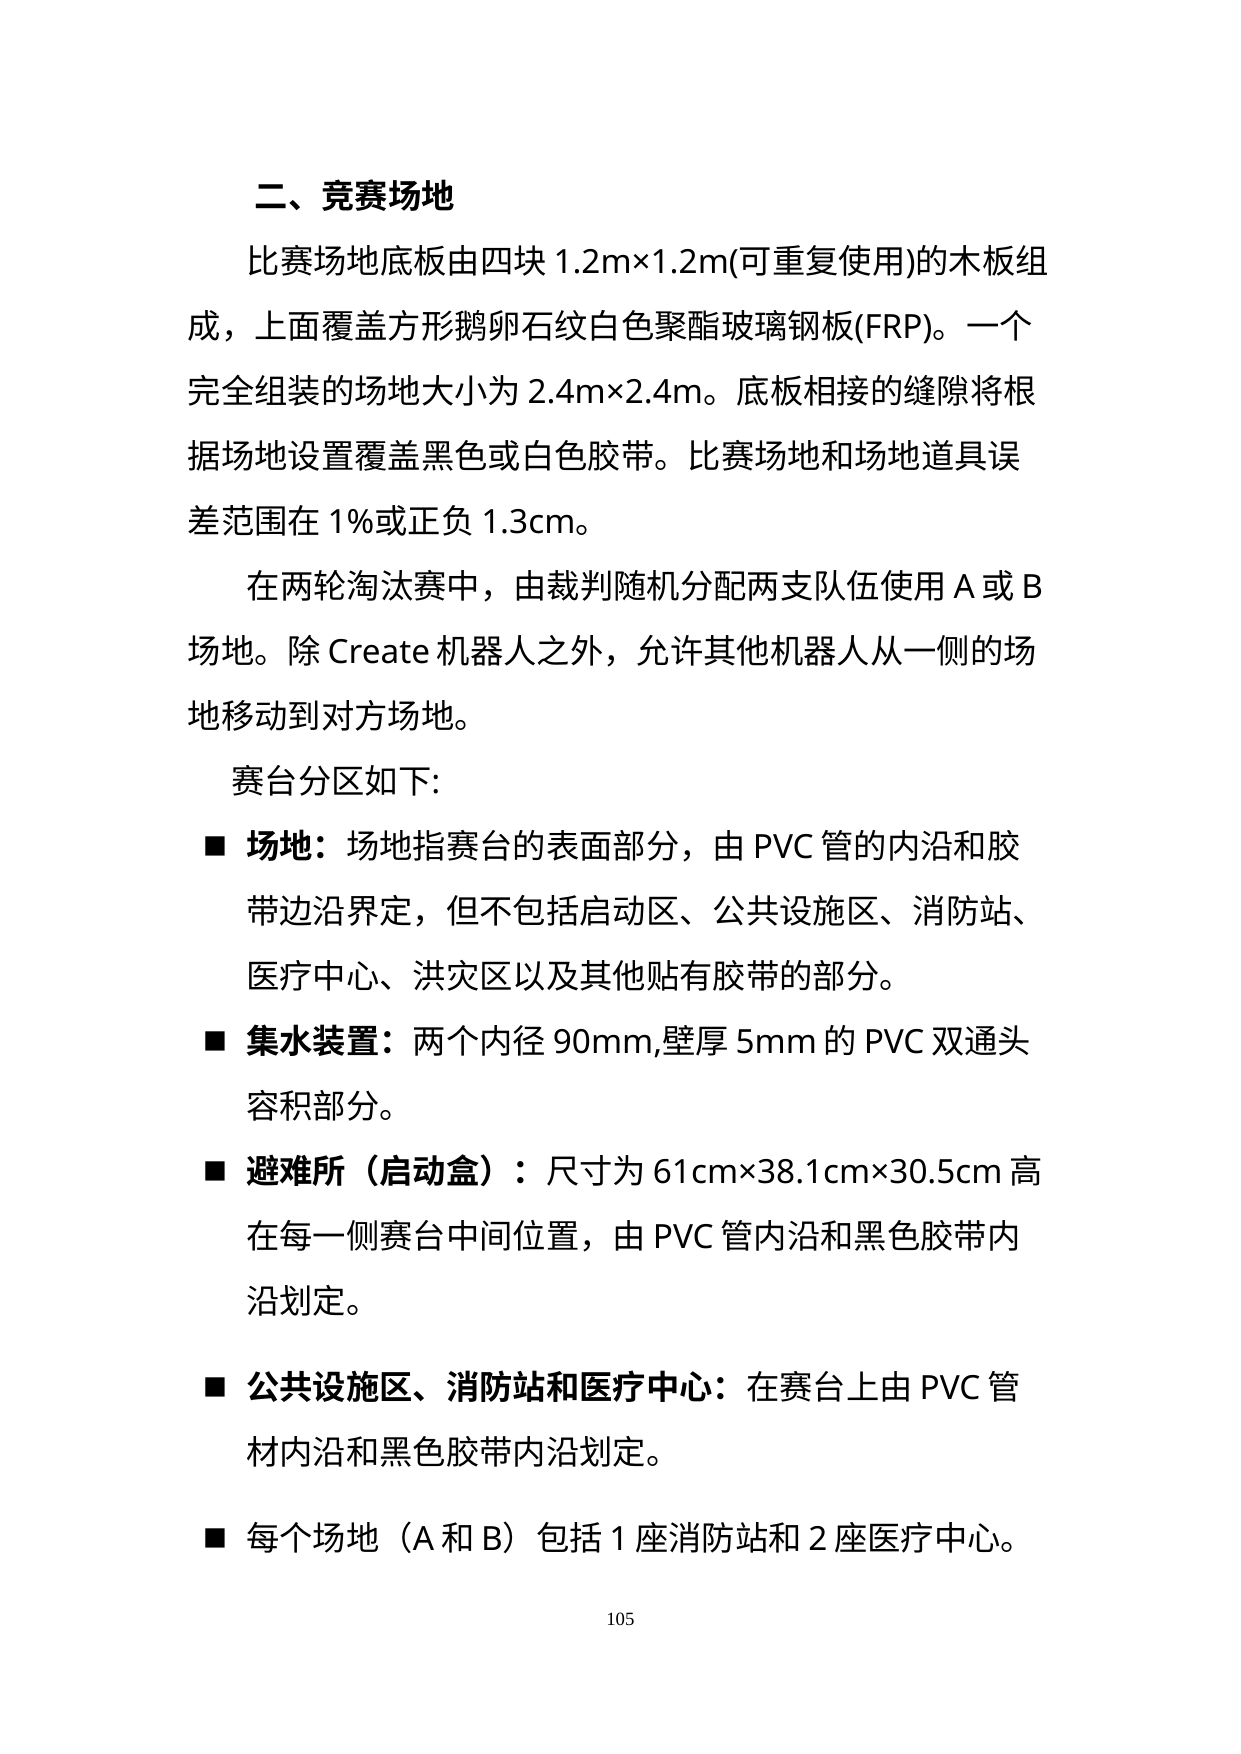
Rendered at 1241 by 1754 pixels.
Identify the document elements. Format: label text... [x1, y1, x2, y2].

list 集水装置：两个内径90mm,壁厚5mm的PVC双通头容积部分。 [202, 1007, 1053, 1137]
list 公共设施区、消防站和医疗中心：在赛台上由PVC管材内沿和黑色胶带内沿划定。 [202, 1353, 1053, 1483]
text 赛台分区如下: [187, 747, 1053, 812]
list 场地：场地指赛台的表面部分，由PVC管的内沿和胶带边沿界定，但不包括启动区、公共设施区、消防站、医疗中心、洪灾区以及其他贴有胶带的部分。 [202, 812, 1053, 1007]
list 每个场地（A和B）包括1座消防站和2座医疗中心。 [202, 1504, 1053, 1569]
text 在两轮淘汰赛中，由裁判随机分配两支队伍使用A或B场地。除Create机器人之外，允许其他机器人从一侧的场地移动到对方场地。 [187, 552, 1053, 747]
text 比赛场地底板由四块1.2m×1.2m(可重复使用)的木板组成，上面覆盖方形鹅卵石纹白色聚酯玻璃钢板(FRP)。一个完全组装的场地大小为2.4m×2.4m。底板相接的缝隙将根据场地设置覆盖黑色或白色胶带。比赛场地和场地道具误差范围在1%或正负1.3cm。 [187, 227, 1053, 552]
text 二、竞赛场地 [187, 162, 1053, 227]
list 避难所（启动盒）：尺寸为61cm×38.1cm×30.5cm高在每一侧赛台中间位置，由PVC管内沿和黑色胶带内沿划定。 [202, 1137, 1053, 1332]
